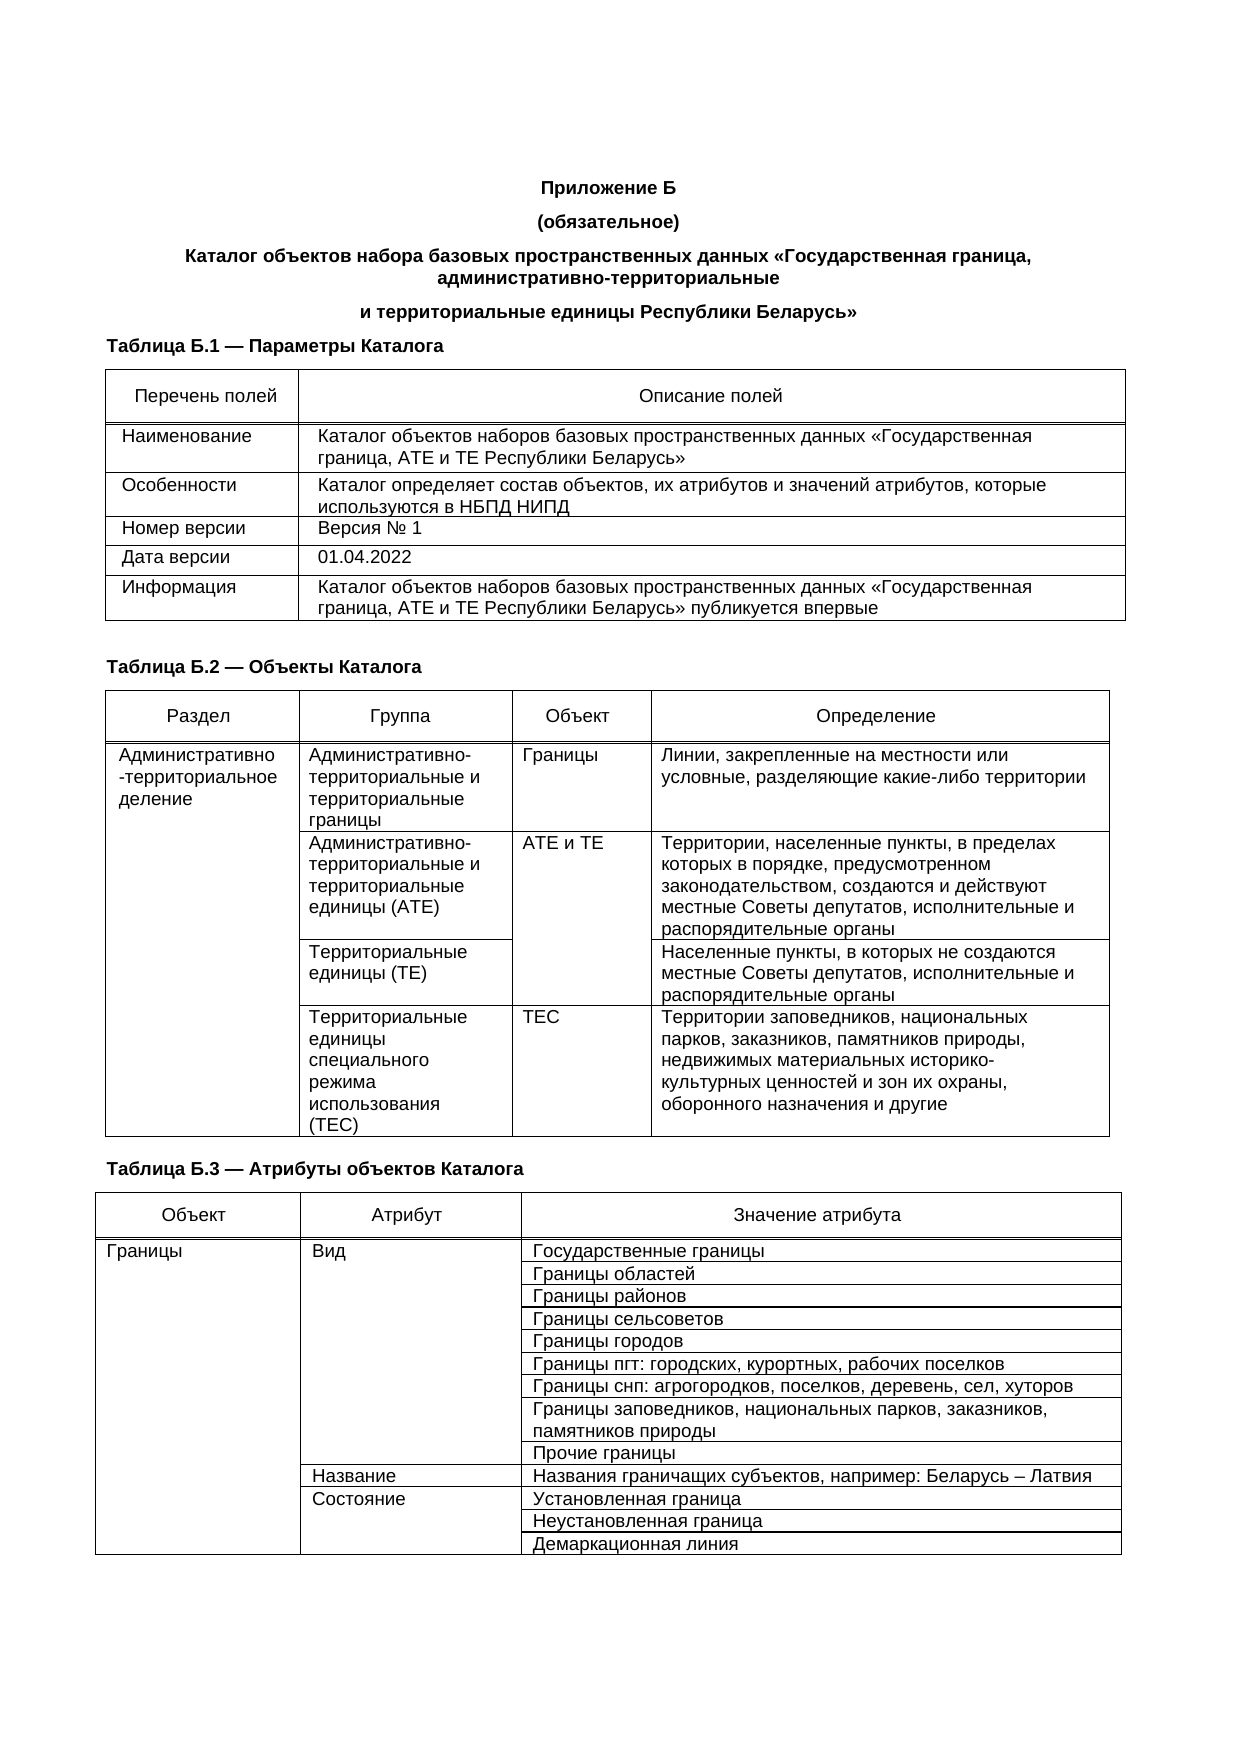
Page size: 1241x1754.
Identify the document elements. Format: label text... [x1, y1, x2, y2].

text Приложение Б [106, 177, 1110, 199]
table_cell Границы снп: агрогородков, поселков, деревень, сел, хуторов [522, 1375, 1121, 1397]
table_cell Государственные границы [522, 1240, 1121, 1261]
table_cell Названия граничащих субъектов, например: Беларусь – Латвия [522, 1465, 1121, 1486]
table_cell АТЕ и ТЕ [513, 832, 651, 1005]
table_cell Территориальные единицы (ТЕ) [300, 940, 512, 1005]
table_cell Номер версии [106, 517, 298, 545]
table_header Объект [513, 691, 651, 741]
table_cell Границы городов [522, 1330, 1121, 1352]
table_cell Информация [106, 576, 298, 620]
table_cell Каталог определяет состав объектов, их атрибутов и значений атрибутов, которые используются в НБПД НИПД [299, 473, 1125, 516]
table_cell Прочие границы [522, 1442, 1121, 1464]
table_cell Состояние [301, 1487, 521, 1554]
table_cell Версия № 1 [299, 517, 1125, 545]
table_cell Дата версии [106, 546, 298, 574]
text Таблица Б.1 — Параметры Каталога [106, 335, 1110, 357]
table_cell Границы заповедников, национальных парков, заказников, памятников природы [522, 1398, 1121, 1441]
table_cell Неустановленная граница [522, 1510, 1121, 1531]
table_header Объект [96, 1193, 300, 1237]
table_cell Границы областей [522, 1262, 1121, 1284]
table_header Раздел [106, 691, 299, 741]
table_cell Границы районов [522, 1285, 1121, 1306]
table_header Перечень полей [106, 370, 298, 422]
table_cell Название [301, 1465, 521, 1486]
table_cell Населенные пункты, в которых не создаются местные Советы депутатов, исполнительные и распорядительные органы [652, 940, 1109, 1005]
table_header Описание полей [299, 370, 1125, 422]
table_cell ТЕС [513, 1006, 651, 1136]
table_cell Каталог объектов наборов базовых пространственных данных «Государственная граница, АТЕ и ТЕ Республики Беларусь» [299, 425, 1125, 472]
table_cell Территории заповедников, национальных парков, заказников, памятников природы, недвижимых материальных историко-культурных ценностей и зон их охраны, оборонного назначения и другие [652, 1006, 1109, 1136]
table_header Атрибут [301, 1193, 521, 1237]
table_cell Установленная граница [522, 1487, 1121, 1509]
text Таблица Б.2 — Объекты Каталога [106, 656, 1110, 677]
table_cell Вид [301, 1240, 521, 1464]
table_cell 01.04.2022 [299, 546, 1125, 574]
table_header Определение [652, 691, 1109, 741]
table_cell Границы [96, 1240, 300, 1554]
text (обязательное) [106, 211, 1110, 233]
table_header Значение атрибута [522, 1193, 1121, 1237]
table_header Группа [300, 691, 512, 741]
text Таблица Б.3 — Атрибуты объектов Каталога [106, 1158, 973, 1180]
table_cell Границы сельсоветов [522, 1308, 1121, 1329]
table_cell Границы пгт: городских, курортных, рабочих поселков [522, 1353, 1121, 1374]
table_cell Границы [513, 744, 651, 831]
table_cell Территориальные единицы специального режима использования (ТЕС) [300, 1006, 512, 1136]
table_cell Наименование [106, 425, 298, 472]
table_cell Административно-территориальные и территориальные границы [300, 744, 512, 831]
table_cell Особенности [106, 473, 298, 516]
table_cell Административно-территориальное деление [106, 744, 299, 1136]
table_cell Линии, закрепленные на местности или условные, разделяющие какие-либо территории [652, 744, 1109, 831]
text и территориальные единицы Республики Беларусь» [106, 301, 1110, 322]
table_cell Демаркационная линия [522, 1533, 1121, 1554]
table_cell Территории, населенные пункты, в пределах которых в порядке, предусмотренном законодательством, создаются и действуют местные Советы депутатов, исполнительные и распорядительные органы [652, 832, 1109, 939]
table_cell Каталог объектов наборов базовых пространственных данных «Государственная граница, АТЕ и ТЕ Республики Беларусь» публикуется впервые [299, 576, 1125, 620]
table_cell Административно-территориальные и территориальные единицы (АТЕ) [300, 832, 512, 939]
text Каталог объектов набора базовых пространственных данных «Государственная граница, административно-территориальные [106, 245, 1110, 288]
